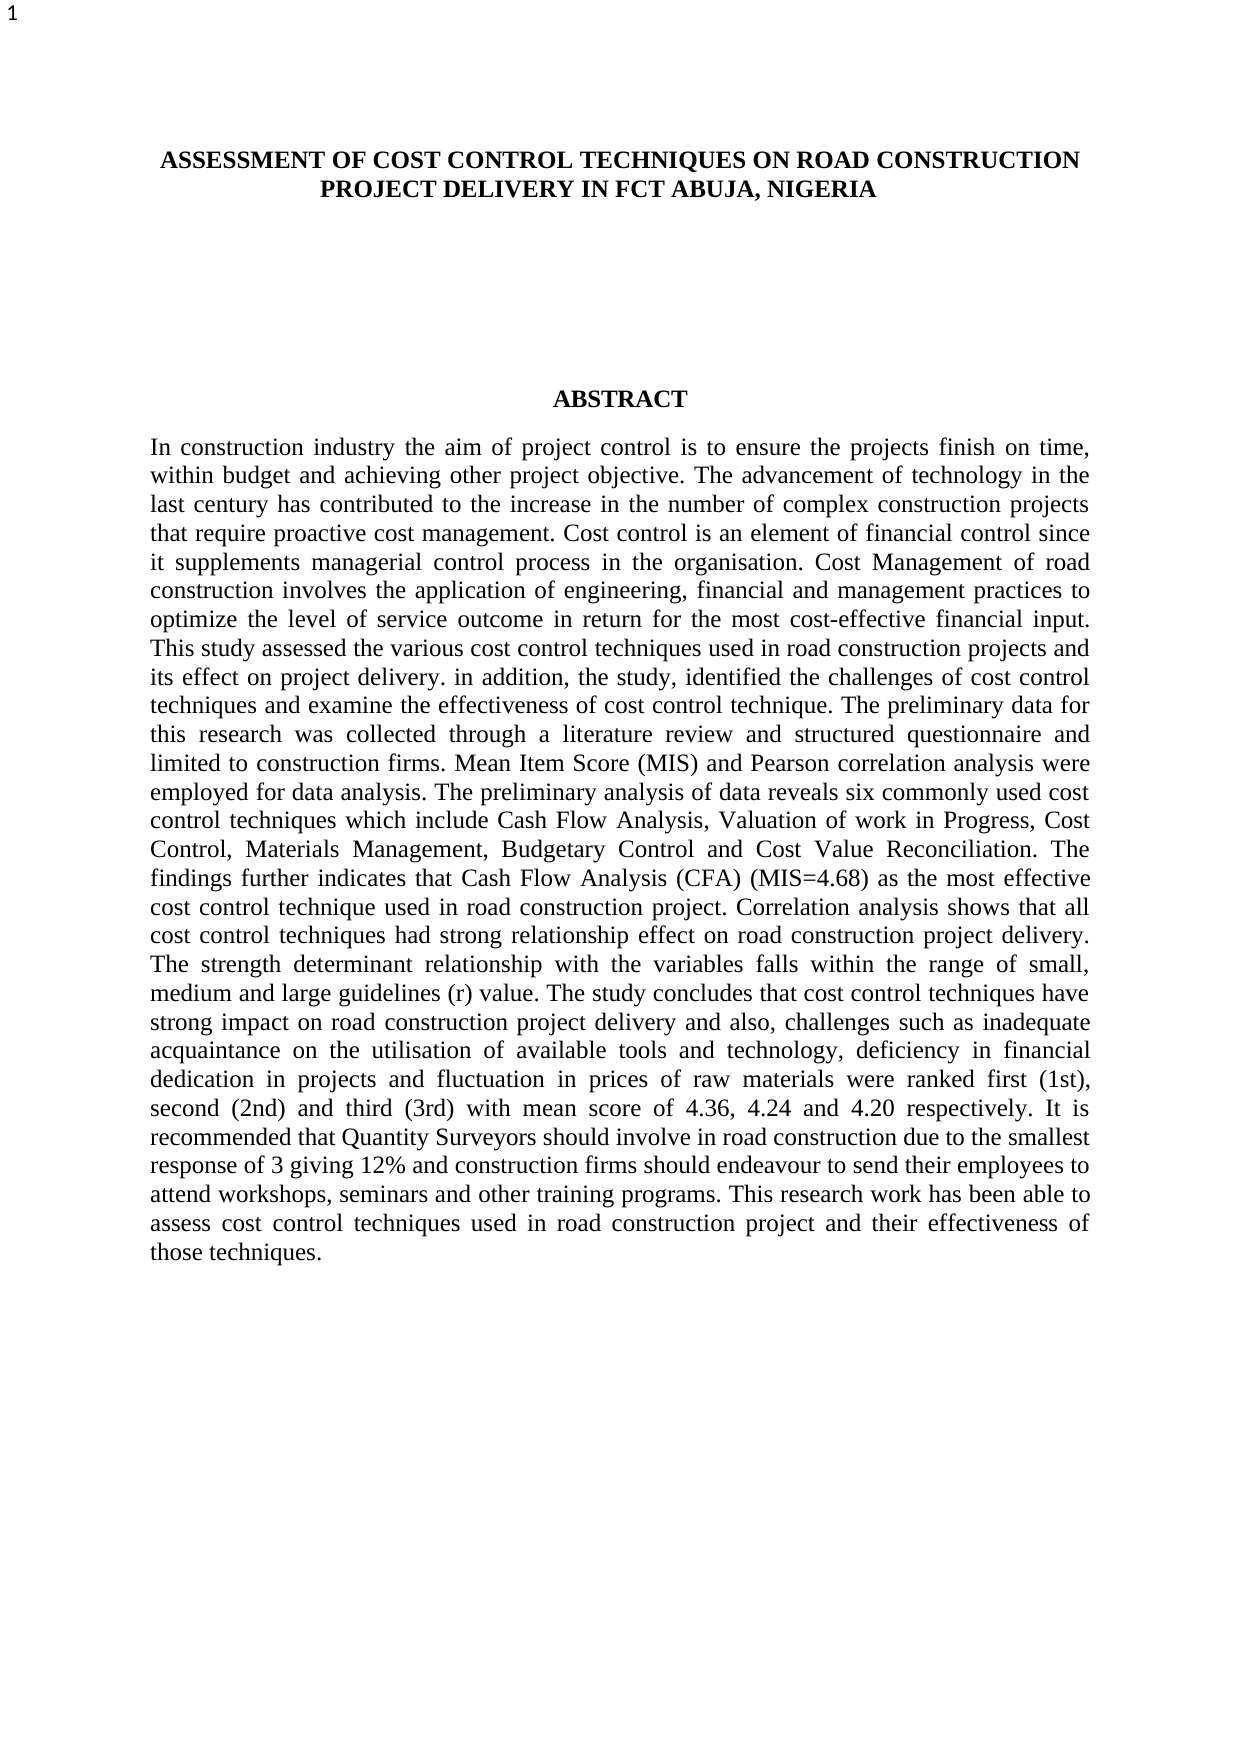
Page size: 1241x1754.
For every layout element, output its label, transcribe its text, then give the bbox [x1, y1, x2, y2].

subtitle ASSESSMENT OF COST CONTROL TECHNIQUES ON ROAD CONSTRUCTION PROJECT DELIVERY IN FCT ABUJA, NIGERIA [160, 146, 1102, 203]
text ABSTRACT [99, 384, 1141, 413]
text In construction industry the aim of project control is to ensure the projects finish on time, within budget and achieving other project objective. The advancement of technology in the last century has contributed to the increase in the number of complex construction projects that require proactive cost management. Cost control is an element of financial control since it supplements managerial control process in the organisation. Cost Management of road construction involves the application of engineering, financial and management practices to optimize the level of service outcome in return for the most cost-effective financial input. This study assessed the various cost control techniques used in road construction projects and its effect on project delivery. in addition, the study, identified the challenges of cost control techniques and examine the effectiveness of cost control technique. The preliminary data for this research was collected through a literature review and structured questionnaire and limited to construction firms. Mean Item Score (MIS) and Pearson correlation analysis were employed for data analysis. The preliminary analysis of data reveals six commonly used cost control techniques which include Cash Flow Analysis, Valuation of work in Progress, Cost Control, Materials Management, Budgetary Control and Cost Value Reconciliation. The findings further indicates that Cash Flow Analysis (CFA) (MIS=4.68) as the most effective cost control technique used in road construction project. Correlation analysis shows that all cost control techniques had strong relationship effect on road construction project delivery. The strength determinant relationship with the variables falls within the range of small, medium and large guidelines (r) value. The study concludes that cost control techniques have strong impact on road construction project delivery and also, challenges such as inadequate acquaintance on the utilisation of available tools and technology, deficiency in financial dedication in projects and fluctuation in prices of raw materials were ranked first (1st), second (2nd) and third (3rd) with mean score of 4.36, 4.24 and 4.20 respectively. It is recommended that Quantity Surveyors should involve in road construction due to the smallest response of 3 giving 12% and construction firms should endeavour to send their employees to attend workshops, seminars and other training programs. This research work has been able to assess cost control techniques used in road construction project and their effectiveness of those techniques. [150, 432, 1091, 1265]
